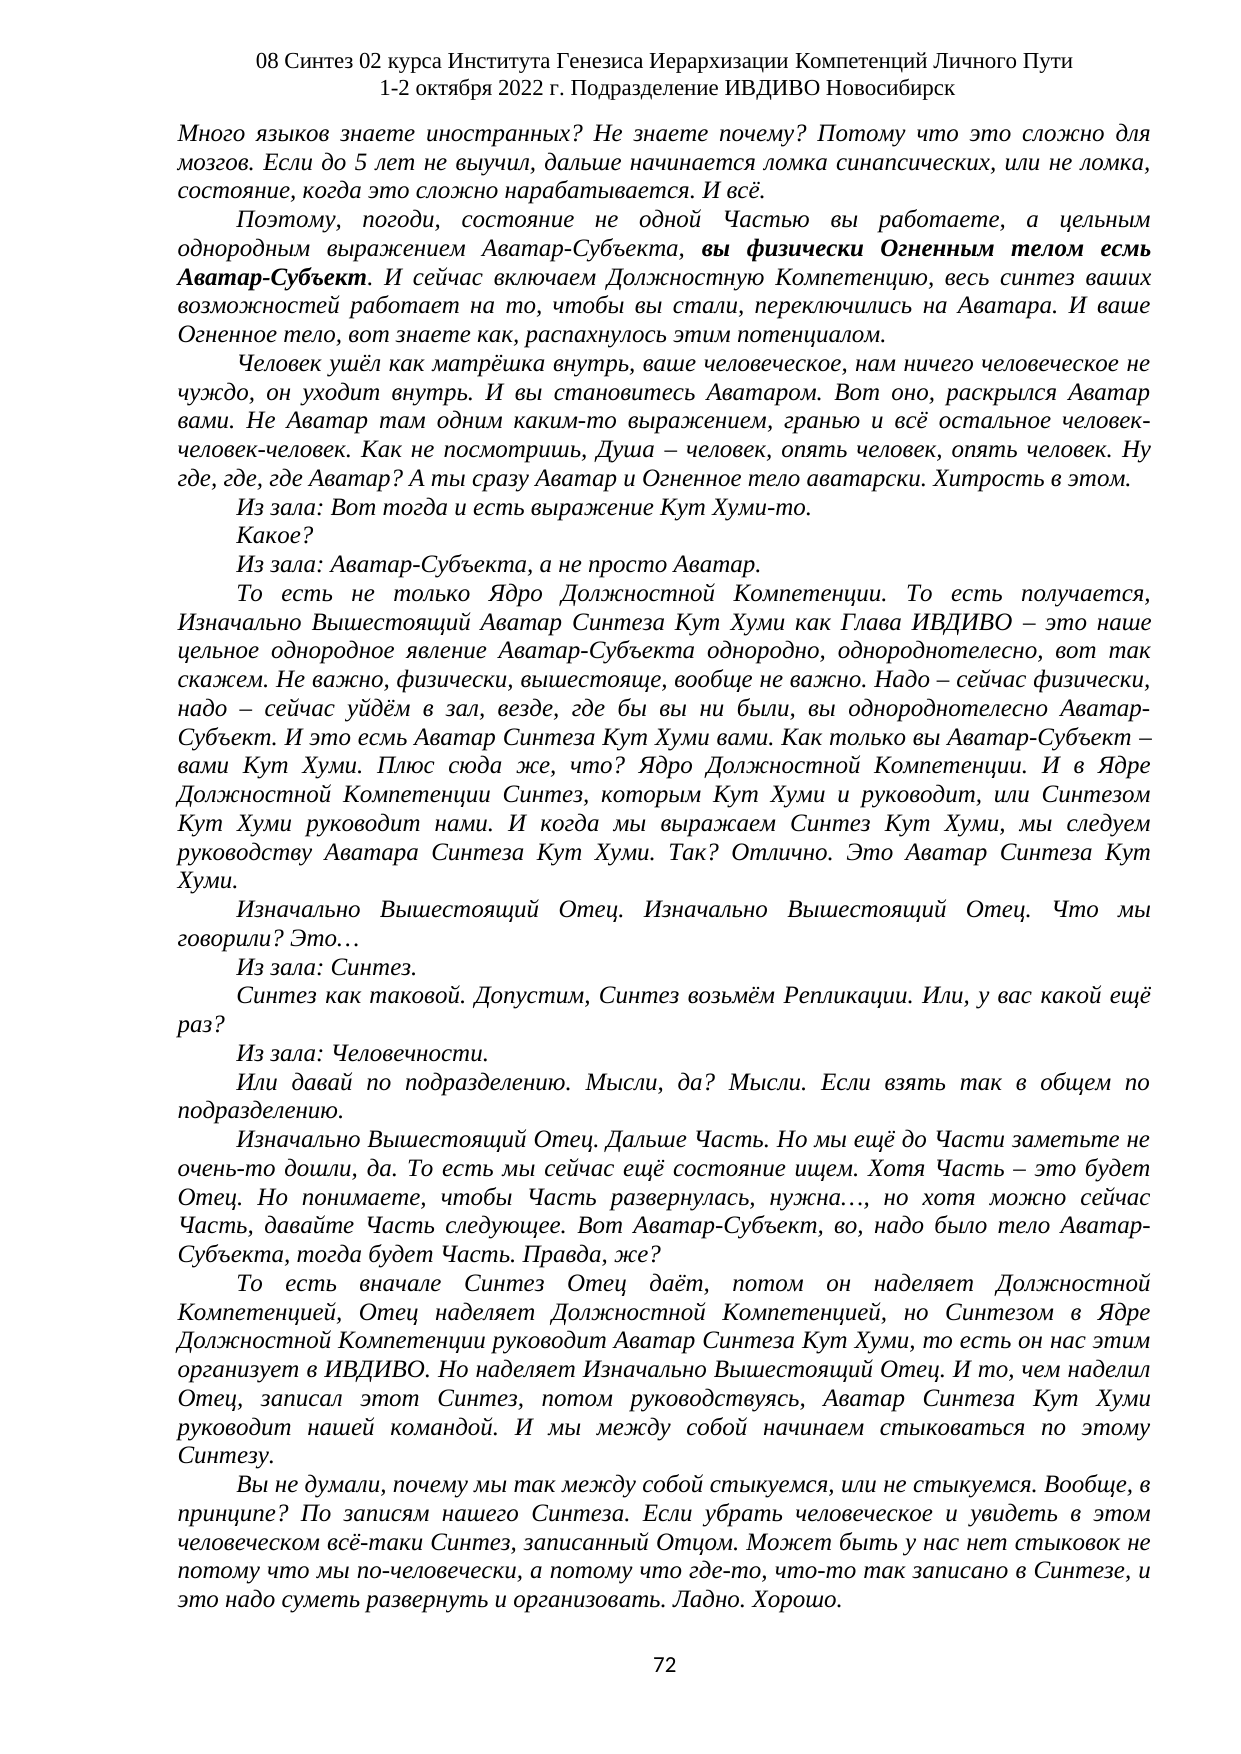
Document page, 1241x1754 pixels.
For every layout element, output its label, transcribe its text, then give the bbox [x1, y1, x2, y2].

text Из зала: Вот тогда и есть выражение Кут Хуми-то. [177, 492, 1152, 521]
text Какое? [177, 521, 1152, 549]
text То есть вначале Синтез Отец даёт, потом он наделяет Должностной Компетенцией, Отец наделяет Должностной Компетенцией, но Синтезом в Ядре Должностной Компетенции руководит Аватар Синтеза Кут Хуми, то есть он нас этим организует в ИВДИВО. Но наделяет Изначально Вышестоящий Отец. И то, чем наделил Отец, записал этот Синтез, потом руководствуясь, Аватар Синтеза Кут Хуми руководит нашей командой. И мы между собой начинаем стыковаться по этому Синтезу. [177, 1268, 1152, 1469]
text Из зала: Аватар-Субъекта, а не просто Аватар. [177, 549, 1152, 578]
text Из зала: Синтез. [177, 952, 1152, 981]
text Изначально Вышестоящий Отец. Дальше Часть. Но мы ещё до Части заметьте не очень-то дошли, да. То есть мы сейчас ещё состояние ищем. Хотя Часть – это будет Отец. Но понимаете, чтобы Часть развернулась, нужна…, но хотя можно сейчас Часть, давайте Часть следующее. Вот Аватар-Субъект, во, надо было тело Аватар-Субъекта, тогда будет Часть. Правда, же? [177, 1124, 1152, 1268]
text Человек ушёл как матрёшка внутрь, ваше человеческое, нам ничего человеческое не чуждо, он уходит внутрь. И вы становитесь Аватаром. Вот оно, раскрылся Аватар вами. Не Аватар там одним каким-то выражением, гранью и всё остальное человек-человек-человек. Как не посмотришь, Душа – человек, опять человек, опять человек. Ну где, где, где Аватар? А ты сразу Аватар и Огненное тело аватарски. Хитрость в этом. [177, 348, 1152, 492]
text Или давай по подразделению. Мысли, да? Мысли. Если взять так в общем по подразделению. [177, 1067, 1152, 1124]
text Синтез как таковой. Допустим, Синтез возьмём Репликации. Или, у вас какой ещё раз? [177, 981, 1152, 1038]
text То есть не только Ядро Должностной Компетенции. То есть получается, Изначально Вышестоящий Аватар Синтеза Кут Хуми как Глава ИВДИВО – это наше цельное однородное явление Аватар-Субъекта однородно, однороднотелесно, вот так скажем. Не важно, физически, вышестояще, вообще не важно. Надо – сейчас физически, надо – сейчас уйдём в зал, везде, где бы вы ни были, вы однороднотелесно Аватар-Субъект. И это есмь Аватар Синтеза Кут Хуми вами. Как только вы Аватар-Субъект – вами Кут Хуми. Плюс сюда же, что? Ядро Должностной Компетенции. И в Ядре Должностной Компетенции Синтез, которым Кут Хуми и руководит, или Синтезом Кут Хуми руководит нами. И когда мы выражаем Синтез Кут Хуми, мы следуем руководству Аватара Синтеза Кут Хуми. Так? Отлично. Это Аватар Синтеза Кут Хуми. [177, 578, 1152, 894]
text Вы не думали, почему мы так между собой стыкуемся, или не стыкуемся. Вообще, в принципе? По записям нашего Синтеза. Если убрать человеческое и увидеть в этом человеческом всё-таки Синтез, записанный Отцом. Может быть у нас нет стыковок не потому что мы по-человечески, а потому что где-то, что-то так записано в Синтезе, и это надо суметь развернуть и организовать. Ладно. Хорошо. [177, 1469, 1152, 1613]
text Из зала: Человечности. [177, 1038, 1152, 1067]
text Поэтому, погоди, состояние не одной Частью вы работаете, а цельным однородным выражением Аватар-Субъекта, вы физически Огненным телом есмь Аватар-Субъект. И сейчас включаем Должностную Компетенцию, весь синтез ваших возможностей работает на то, чтобы вы стали, переключились на Аватара. И ваше Огненное тело, вот знаете как, распахнулось этим потенциалом. [177, 204, 1152, 348]
text Изначально Вышестоящий Отец. Изначально Вышестоящий Отец. Что мы говорили? Это… [177, 894, 1152, 952]
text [177, 118, 1152, 204]
